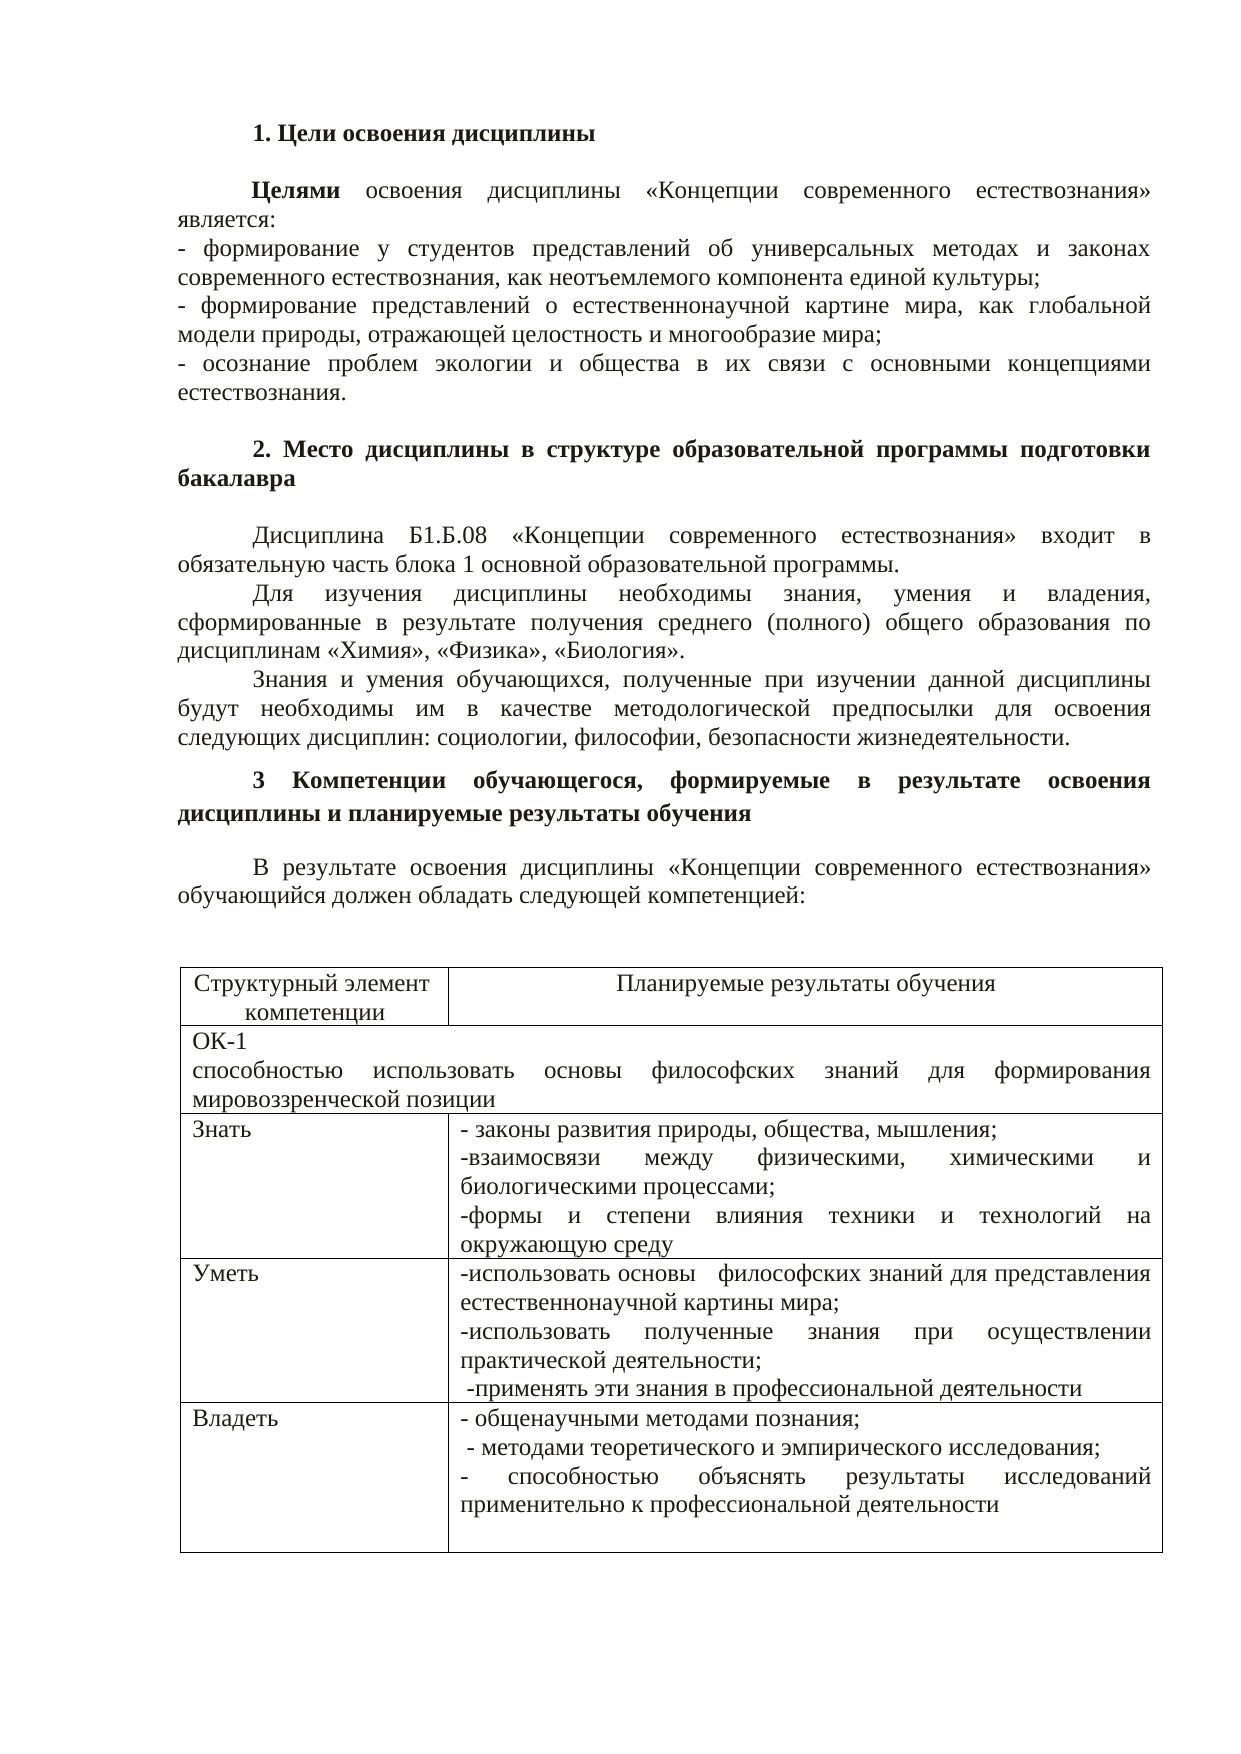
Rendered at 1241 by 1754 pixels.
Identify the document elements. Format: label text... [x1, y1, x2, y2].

table_cell Знать [181, 1114, 448, 1257]
table_cell - общенаучными методами познания; - методами теоретического и эмпирического исследования; - способностью объяснять результаты исследований применительно к профессиональной деятельности [449, 1403, 1162, 1552]
text 1. Цели освоения дисциплины [177, 118, 1152, 147]
text Целями освоения дисциплины «Концепции современного естествознания» является: [177, 176, 1152, 233]
table_cell - законы развития природы, общества, мышления; -взаимосвязи между физическими, химическими и биологическими процессами; -формы и степени влияния техники и технологий на окружающую среду [449, 1114, 1162, 1257]
table_cell -использовать основы философских знаний для представления естественнонаучной картины мира; -использовать полученные знания при осуществлении практической деятельности; -применять эти знания в профессиональной деятельности [449, 1259, 1162, 1402]
text Для изучения дисциплины необходимы знания, умения и владения, сформированные в результате получения среднего (полного) общего образования по дисциплинам «Химия», «Физика», «Биология». [177, 578, 1152, 664]
table_cell Уметь [181, 1259, 448, 1402]
text Знания и умения обучающихся, полученные при изучении данной дисциплины будут необходимы им в качестве методологической предпосылки для освоения следующих дисциплин: социологии, философии, безопасности жизнедеятельности. [177, 664, 1152, 751]
text Дисциплина Б1.Б.08 «Концепции современного естествознания» входит в обязательную часть блока 1 основной образовательной программы. [177, 521, 1152, 578]
text В результате освоения дисциплины «Концепции современного естествознания» обучающийся должен обладать следующей компетенцией: [177, 852, 1152, 909]
table_header Структурный элемент компетенции [181, 968, 448, 1025]
text 3 Компетенции обучающегося, формируемые в результате освоения дисциплины и планируемые результаты обучения [177, 765, 1152, 827]
table_header Планируемые результаты обучения [449, 968, 1162, 1025]
text 2. Место дисциплины в структуре образовательной программы подготовки бакалавра [177, 434, 1152, 492]
text - формирование у студентов представлений об универсальных методах и законах современного естествознания, как неотъемлемого компонента единой культуры; [177, 233, 1152, 291]
text - осознание проблем экологии и общества в их связи с основными концепциями естествознания. [177, 348, 1152, 406]
text - формирование представлений о естественнонаучной картине мира, как глобальной модели природы, отражающей целостность и многообразие мира; [177, 291, 1152, 348]
table_cell Владеть [181, 1403, 448, 1552]
table_cell ОК-1 способностью использовать основы философских знаний для формирования мировоззренческой позиции [181, 1026, 1162, 1113]
